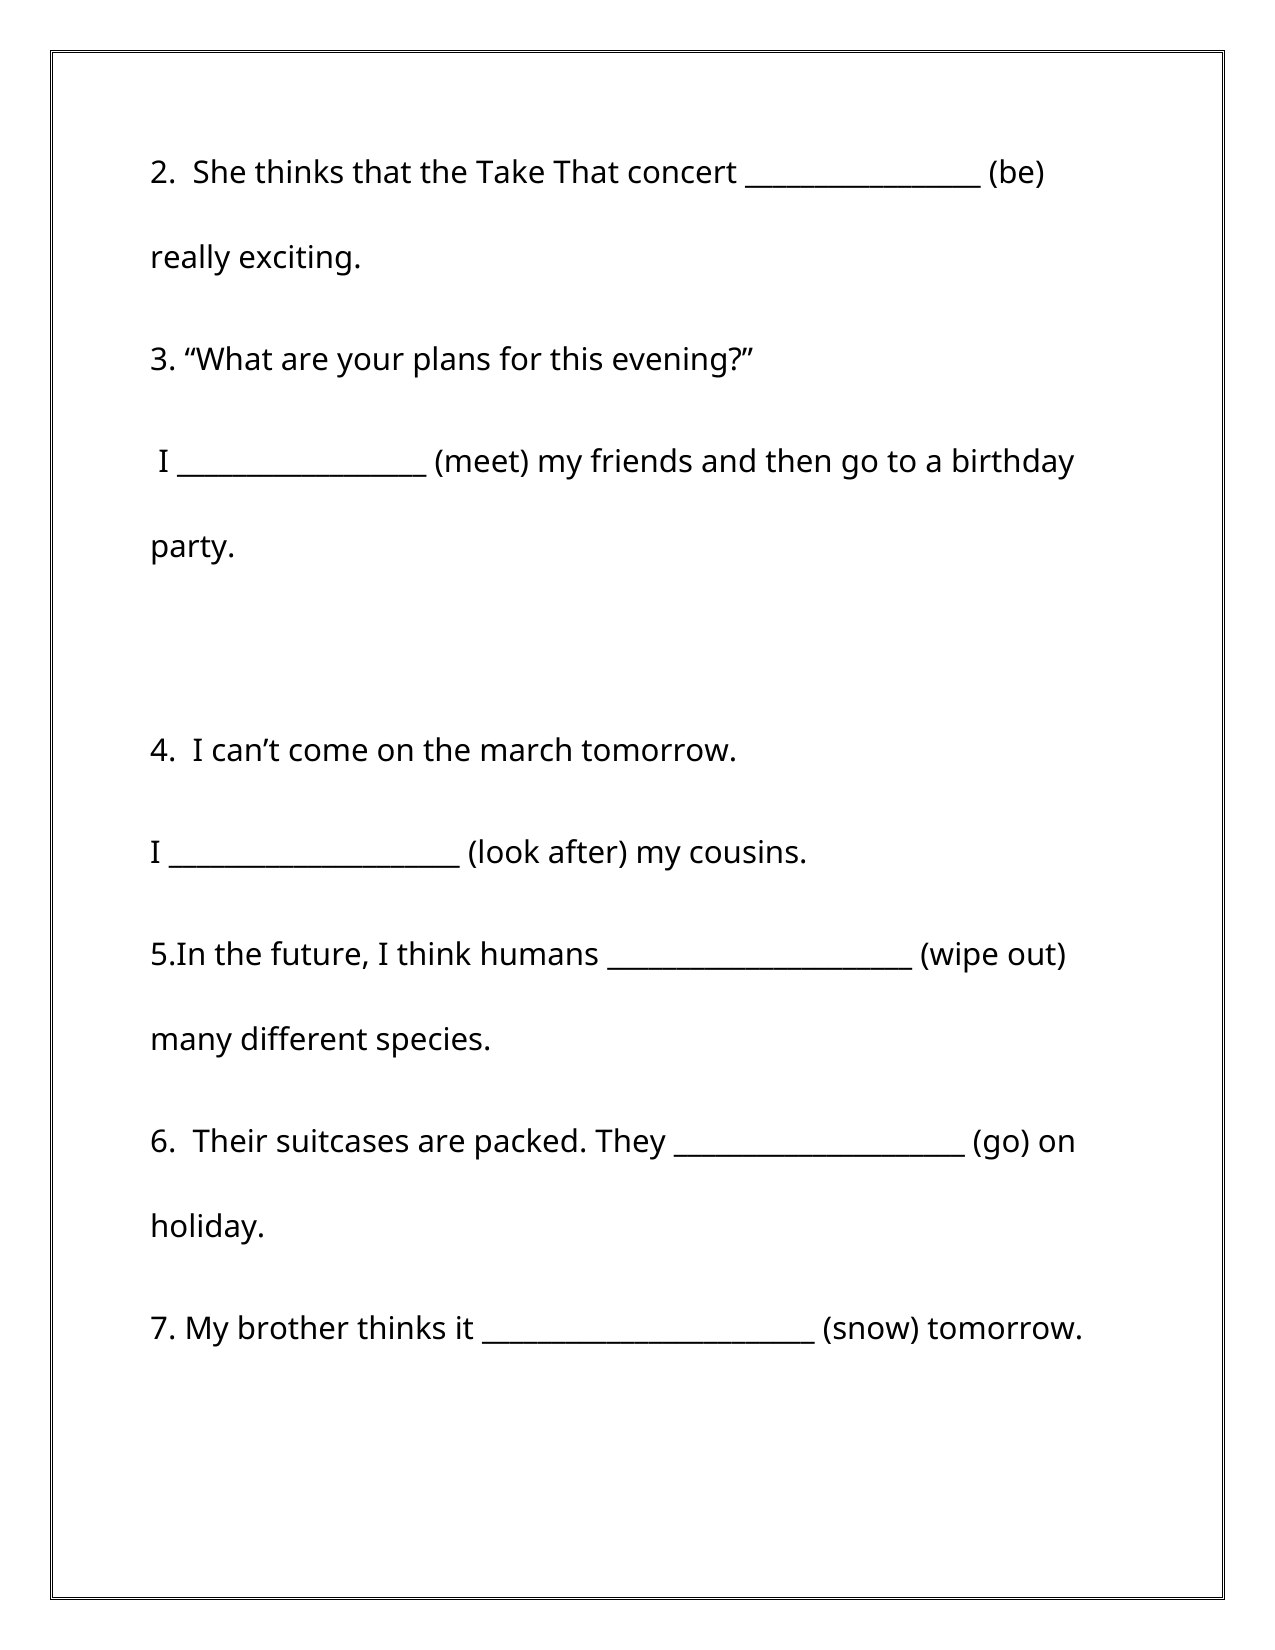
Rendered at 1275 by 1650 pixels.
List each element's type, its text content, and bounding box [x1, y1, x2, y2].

text 2. She thinks that the Take That concert _________________ (be) really exciting. [150, 150, 1125, 278]
text I _____________________ (look after) my cousins. [150, 830, 1125, 872]
text 3. “What are your plans for this evening?” [150, 337, 1125, 380]
text 5.In the future, I think humans ______________________ (wipe out) many different species. [150, 932, 1125, 1059]
text I __________________ (meet) my friends and then go to a birthday party. [150, 439, 1125, 567]
text 7. My brother thinks it ________________________ (snow) tomorrow. [150, 1306, 1125, 1348]
text 4. I can’t come on the march tomorrow. [150, 728, 1125, 771]
text 6. Their suitcases are packed. They _____________________ (go) on holiday. [150, 1119, 1125, 1247]
